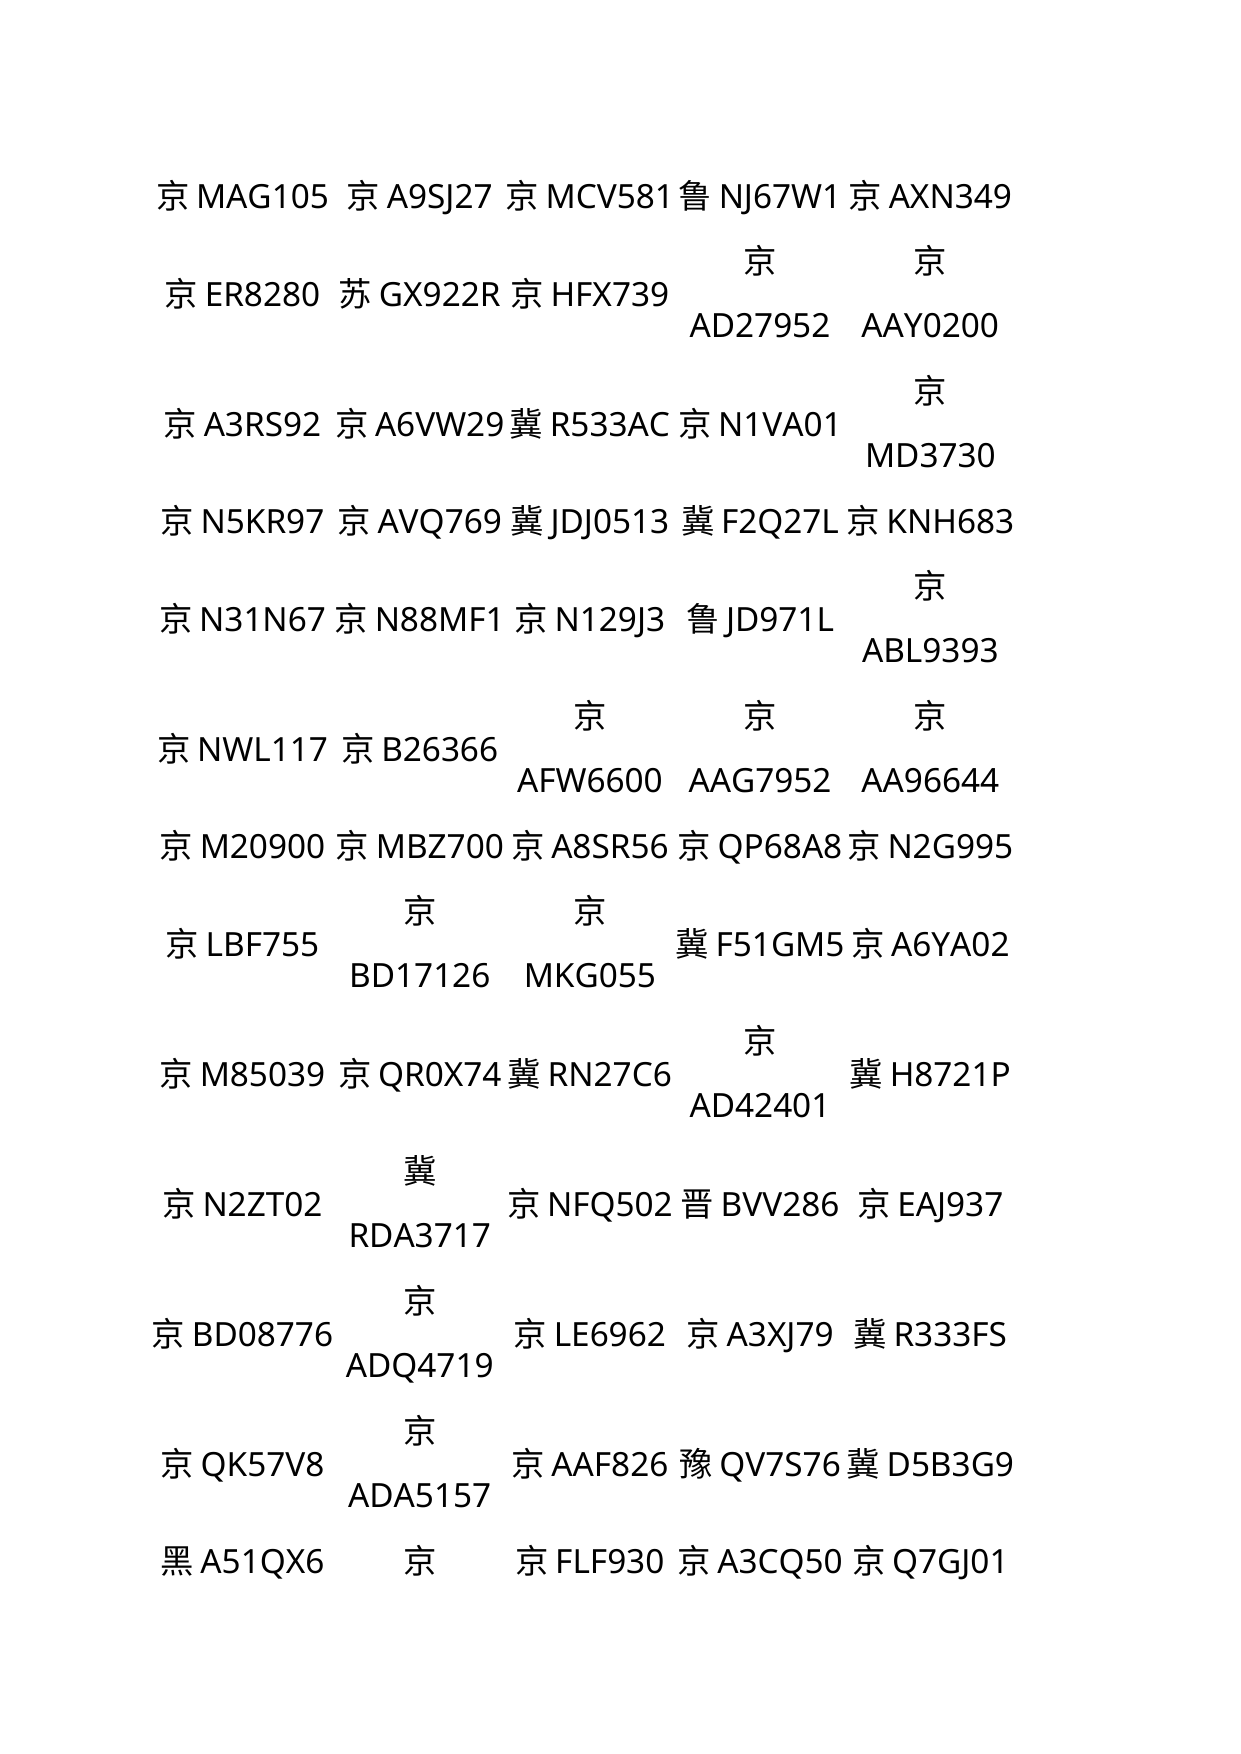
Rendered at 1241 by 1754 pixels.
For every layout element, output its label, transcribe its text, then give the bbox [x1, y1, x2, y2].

table_cell 京N129J3 [505, 552, 675, 682]
table_cell 豫QV7S76 [675, 1397, 845, 1527]
table_cell 京QR0X74 [335, 1007, 504, 1137]
table_cell 京LE6962 [505, 1267, 675, 1397]
table_cell 苏GX922R [335, 227, 504, 357]
table_cell 京MCV581 [505, 162, 675, 227]
table_cell 京N2G995 [845, 812, 1015, 877]
table_cell 京AA96644 [845, 682, 1015, 812]
table_cell 晋BVV286 [675, 1137, 845, 1267]
table_cell 京N88MF1 [335, 552, 504, 682]
table_cell 京MD3730 [845, 357, 1015, 487]
table_cell 京QK57V8 [150, 1397, 334, 1527]
table_cell 京A3CQ50 [675, 1527, 845, 1592]
table_cell 京ABL9393 [845, 552, 1015, 682]
table_cell 京AXN349 [845, 162, 1015, 227]
table_cell 京A9SJ27 [335, 162, 504, 227]
table_cell 京N1VA01 [675, 357, 845, 487]
table_cell 京ADQ4719 [335, 1267, 504, 1397]
table_cell 京M20900 [150, 812, 334, 877]
table_cell 京AAY0200 [845, 227, 1015, 357]
table_cell 冀RDA3717 [335, 1137, 504, 1267]
table_cell 京BD17126 [335, 877, 504, 1007]
table_cell 京AAF826 [505, 1397, 675, 1527]
table_cell 鲁JD971L [675, 552, 845, 682]
table_cell 京N5KR97 [150, 487, 334, 552]
table_cell 京A6YA02 [845, 877, 1015, 1007]
table_cell 冀F51GM5 [675, 877, 845, 1007]
table_cell 京A8SR56 [505, 812, 675, 877]
table_cell 京KNH683 [845, 487, 1015, 552]
table_cell 京N2ZT02 [150, 1137, 334, 1267]
table_cell 京MAG105 [150, 162, 334, 227]
table_cell 鲁NJ67W1 [675, 162, 845, 227]
table_cell 京QP68A8 [675, 812, 845, 877]
table_cell 京MBZ700 [335, 812, 504, 877]
table_cell 京Q7GJ01 [845, 1527, 1015, 1592]
table_cell 京AD42401 [675, 1007, 845, 1137]
table_cell 京NTM965 [335, 1527, 504, 1592]
table_cell 京NFQ502 [505, 1137, 675, 1267]
table_cell 京AAG7952 [675, 682, 845, 812]
table_cell 京EAJ937 [845, 1137, 1015, 1267]
table_cell 京AFW6600 [505, 682, 675, 812]
table_cell 京AVQ769 [335, 487, 504, 552]
table_cell 京MKG055 [505, 877, 675, 1007]
table_cell 京AD27952 [675, 227, 845, 357]
table_cell 京LBF755 [150, 877, 334, 1007]
table_cell 冀D5B3G9 [845, 1397, 1015, 1527]
table_cell 冀JDJ0513 [505, 487, 675, 552]
table_cell 冀R533AC [505, 357, 675, 487]
table_cell 京NWL117 [150, 682, 334, 812]
table_cell 冀F2Q27L [675, 487, 845, 552]
table_cell 京A3XJ79 [675, 1267, 845, 1397]
table_cell 冀R333FS [845, 1267, 1015, 1397]
table_cell 京M85039 [150, 1007, 334, 1137]
table_cell 京FLF930 [505, 1527, 675, 1592]
table_cell 京HFX739 [505, 227, 675, 357]
table_cell 京ADA5157 [335, 1397, 504, 1527]
table_cell 京B26366 [335, 682, 504, 812]
table_cell 京ER8280 [150, 227, 334, 357]
table_cell 京A3RS92 [150, 357, 334, 487]
table_cell 冀RN27C6 [505, 1007, 675, 1137]
table_cell 黑A51QX6 [150, 1527, 334, 1592]
table_cell 京BD08776 [150, 1267, 334, 1397]
table_cell 冀H8721P [845, 1007, 1015, 1137]
table_cell 京A6VW29 [335, 357, 504, 487]
table_cell 京N31N67 [150, 552, 334, 682]
